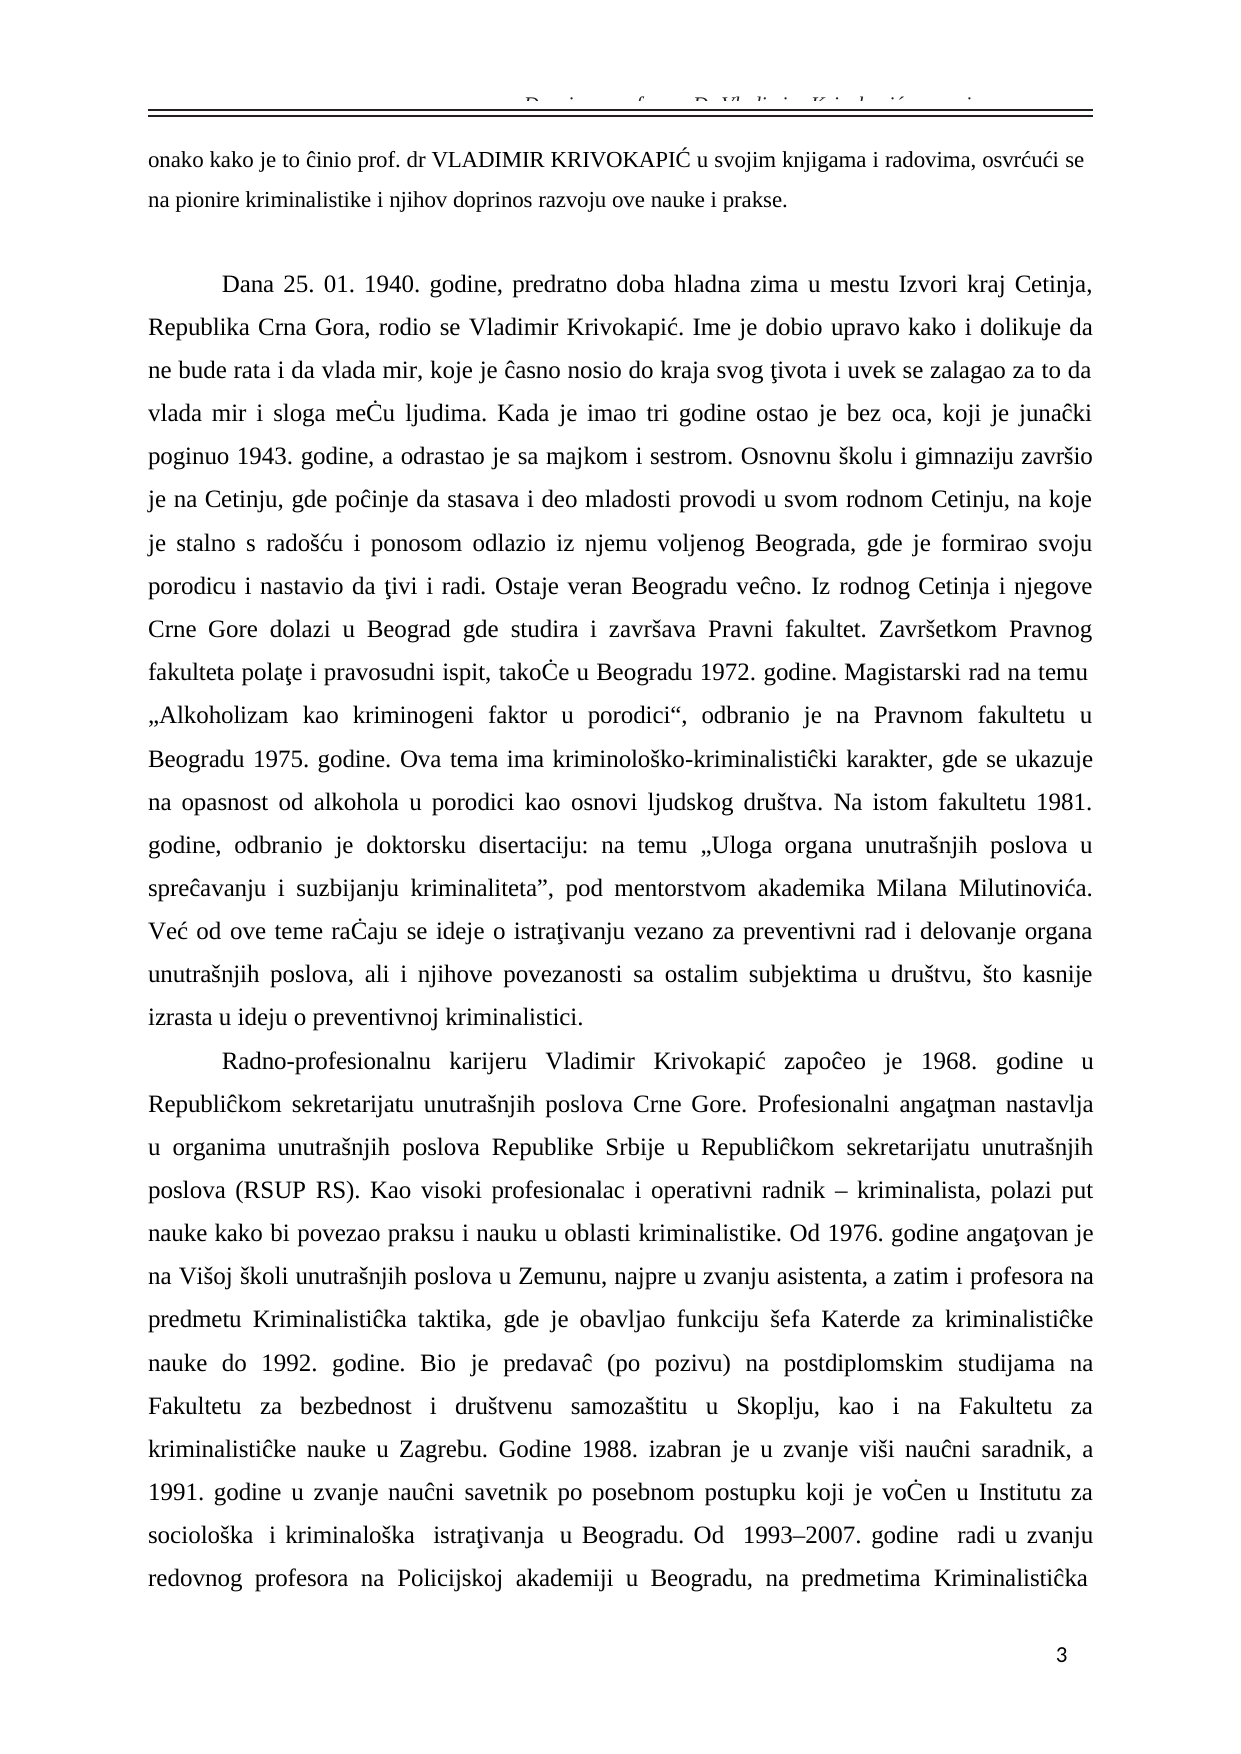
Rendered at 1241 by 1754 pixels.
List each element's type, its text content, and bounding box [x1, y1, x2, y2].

text onako kako je to ĉinio prof. dr VLADIMIR KRIVOKAPIĆ u svojim knjigama i radovima, osvrćući se [148, 146, 1105, 173]
text „Alkoholizam kao kriminogeni faktor u porodici“, odbranio je na Pravnom fakultetu u Beogradu 1975. godine. Ova tema ima kriminološko-kriminalistiĉki karakter, gde se ukazuje na opasnost od alkohola u porodici kao osnovi ljudskog društva. Na istom fakultetu 1981. godine, odbranio je doktorsku disertaciju: na temu „Uloga organa unutrašnjih poslova u spreĉavanju i suzbijanju kriminaliteta”, pod mentorstvom akademika Milana Milutinovića. Već od ove teme raĊaju se ideje o istraţivanju vezano za preventivni rad i delovanje organa unutrašnjih poslova, ali i njihove povezanosti sa ostalim subjektima u društvu, što kasnije izrasta u ideju o preventivnoj kriminalistici. [148, 701, 1093, 1031]
text na pionire kriminalistike i njihov doprinos razvoju ove nauke i prakse. [148, 186, 1105, 212]
text Radno-profesionalnu karijeru Vladimir Krivokapić zapoĉeo je 1968. godine u Republiĉkom sekretarijatu unutrašnjih poslova Crne Gore. Profesionalni angaţman nastavlja u organima unutrašnjih poslova Republike Srbije u Republiĉkom sekretarijatu unutrašnjih poslova (RSUP RS). Kao visoki profesionalac i operativni radnik – kriminalista, polazi put nauke kako bi povezao praksu i nauku u oblasti kriminalistike. Od 1976. godine angaţovan je na Višoj školi unutrašnjih poslova u Zemunu, najpre u zvanju asistenta, a zatim i profesora na predmetu Kriminalistiĉka taktika, gde je obavljao funkciju šefa Katerde za kriminalistiĉke nauke do 1992. godine. Bio je predavaĉ (po pozivu) na postdiplomskim studijama na Fakultetu za bezbednost i društvenu samozaštitu u Skoplju, kao i na Fakultetu za kriminalistiĉke nauke u Zagrebu. Godine 1988. izabran je u zvanje viši nauĉni saradnik, a 1991. godine u zvanje nauĉni savetnik po posebnom postupku koji je voĊen u Institutu za sociološka i kriminaloška istraţivanja u Beogradu. Od 1993–2007. godine radi u zvanju redovnog profesora na Policijskoj akademiji u Beogradu, na predmetima Kriminalistiĉka [148, 1046, 1094, 1592]
text Dana 25. 01. 1940. godine, predratno doba hladna zima u mestu Izvori kraj Cetinja, Republika Crna Gora, rodio se Vladimir Krivokapić. Ime je dobio upravo kako i dolikuje da ne bude rata i da vlada mir, koje je ĉasno nosio do kraja svog ţivota i uvek se zalagao za to da vlada mir i sloga meĊu ljudima. Kada je imao tri godine ostao je bez oca, koji je junaĉki poginuo 1943. godine, a odrastao je sa majkom i sestrom. Osnovnu školu i gimnaziju završio je na Cetinju, gde poĉinje da stasava i deo mladosti provodi u svom rodnom Cetinju, na koje je stalno s radošću i ponosom odlazio iz njemu voljenog Beograda, gde je formirao svoju porodicu i nastavio da ţivi i radi. Ostaje veran Beogradu veĉno. Iz rodnog Cetinja i njegove Crne Gore dolazi u Beograd gde studira i završava Pravni fakultet. Završetkom Pravnog fakulteta polaţe i pravosudni ispit, takoĊe u Beogradu 1972. godine. Magistarski rad na temu [148, 269, 1093, 686]
